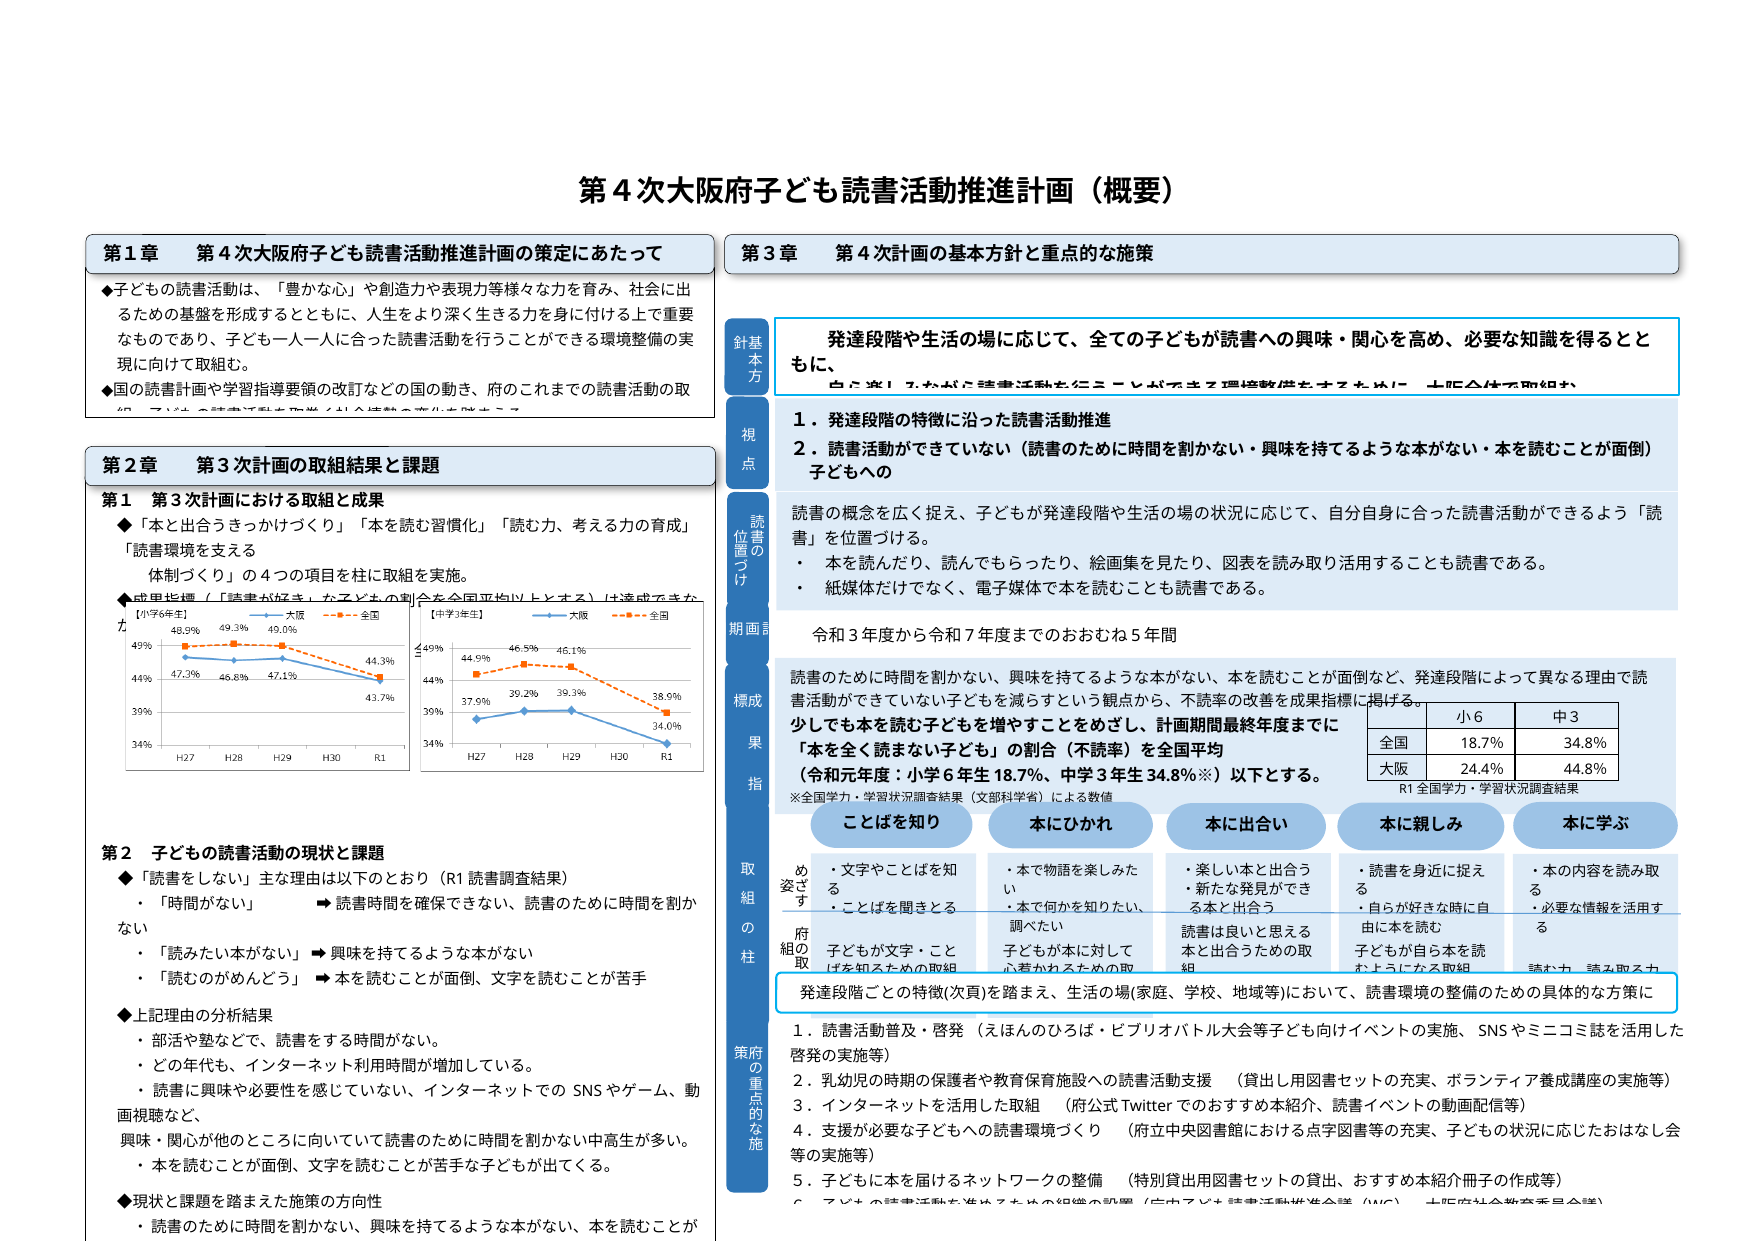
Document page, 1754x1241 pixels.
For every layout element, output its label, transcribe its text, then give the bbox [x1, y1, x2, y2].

table_header 小６ [1427, 703, 1514, 728]
text 第４次大阪府子ども読書活動推進計画（概要） [75, 151, 1679, 226]
table_cell 大阪 [1368, 755, 1426, 780]
table_cell 24.4％ [1427, 755, 1514, 780]
table_header [1368, 703, 1426, 728]
picture [125, 601, 410, 771]
table_cell 全国 [1368, 729, 1426, 754]
table_cell 34.8％ [1516, 729, 1618, 754]
table_cell 18.7％ [1427, 729, 1514, 754]
table_header 中３ [1516, 703, 1618, 728]
table_cell 44.8％ [1516, 755, 1618, 780]
picture [420, 601, 704, 772]
